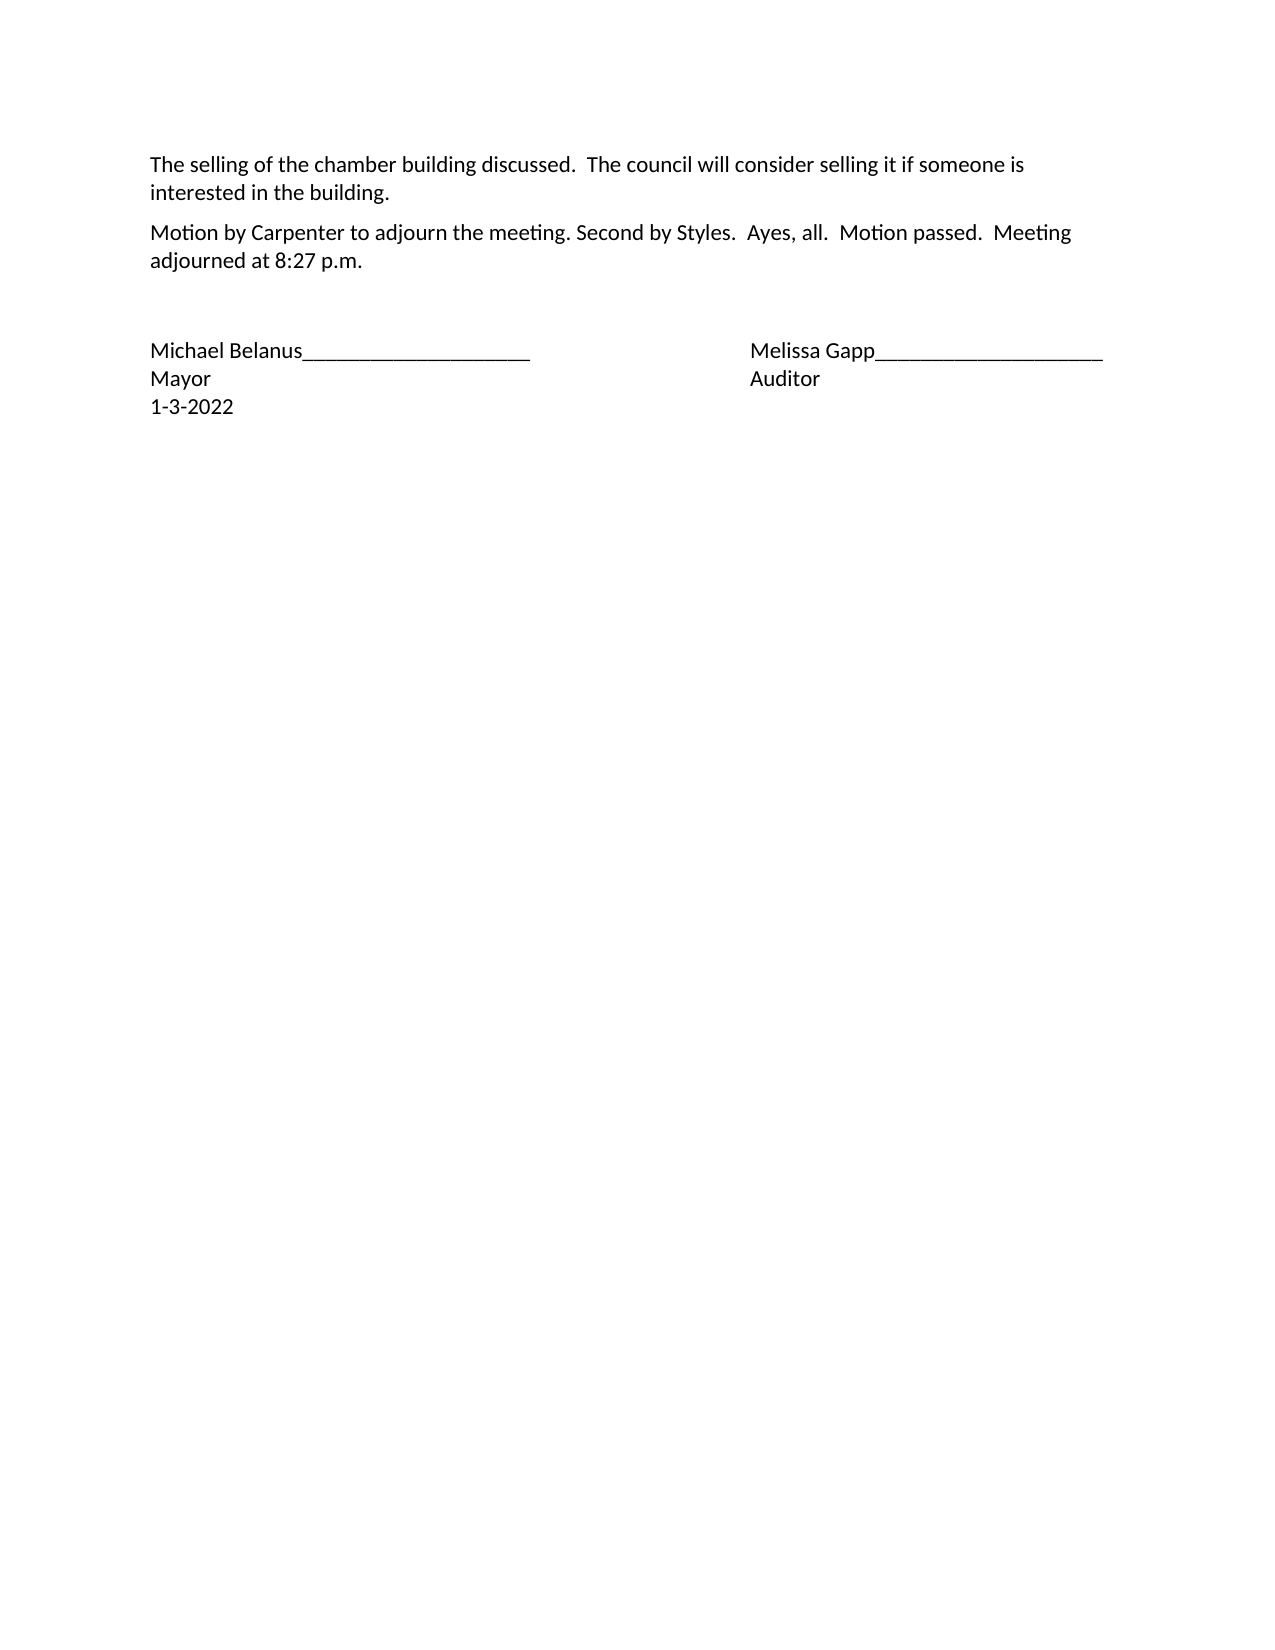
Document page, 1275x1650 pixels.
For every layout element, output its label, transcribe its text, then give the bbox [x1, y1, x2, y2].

text Mayor Auditor [150, 364, 1125, 392]
text 1-3-2022 [150, 392, 1125, 420]
text Michael Belanus____________________ Melissa Gapp____________________ [150, 336, 1125, 364]
text Motion by Carpenter to adjourn the meeting. Second by Styles. Ayes, all. Motion passed. Meeting adjourned at 8:27 p.m. [150, 218, 1125, 274]
text The selling of the chamber building discussed. The council will consider selling it if someone is interested in the building. [150, 150, 1125, 206]
